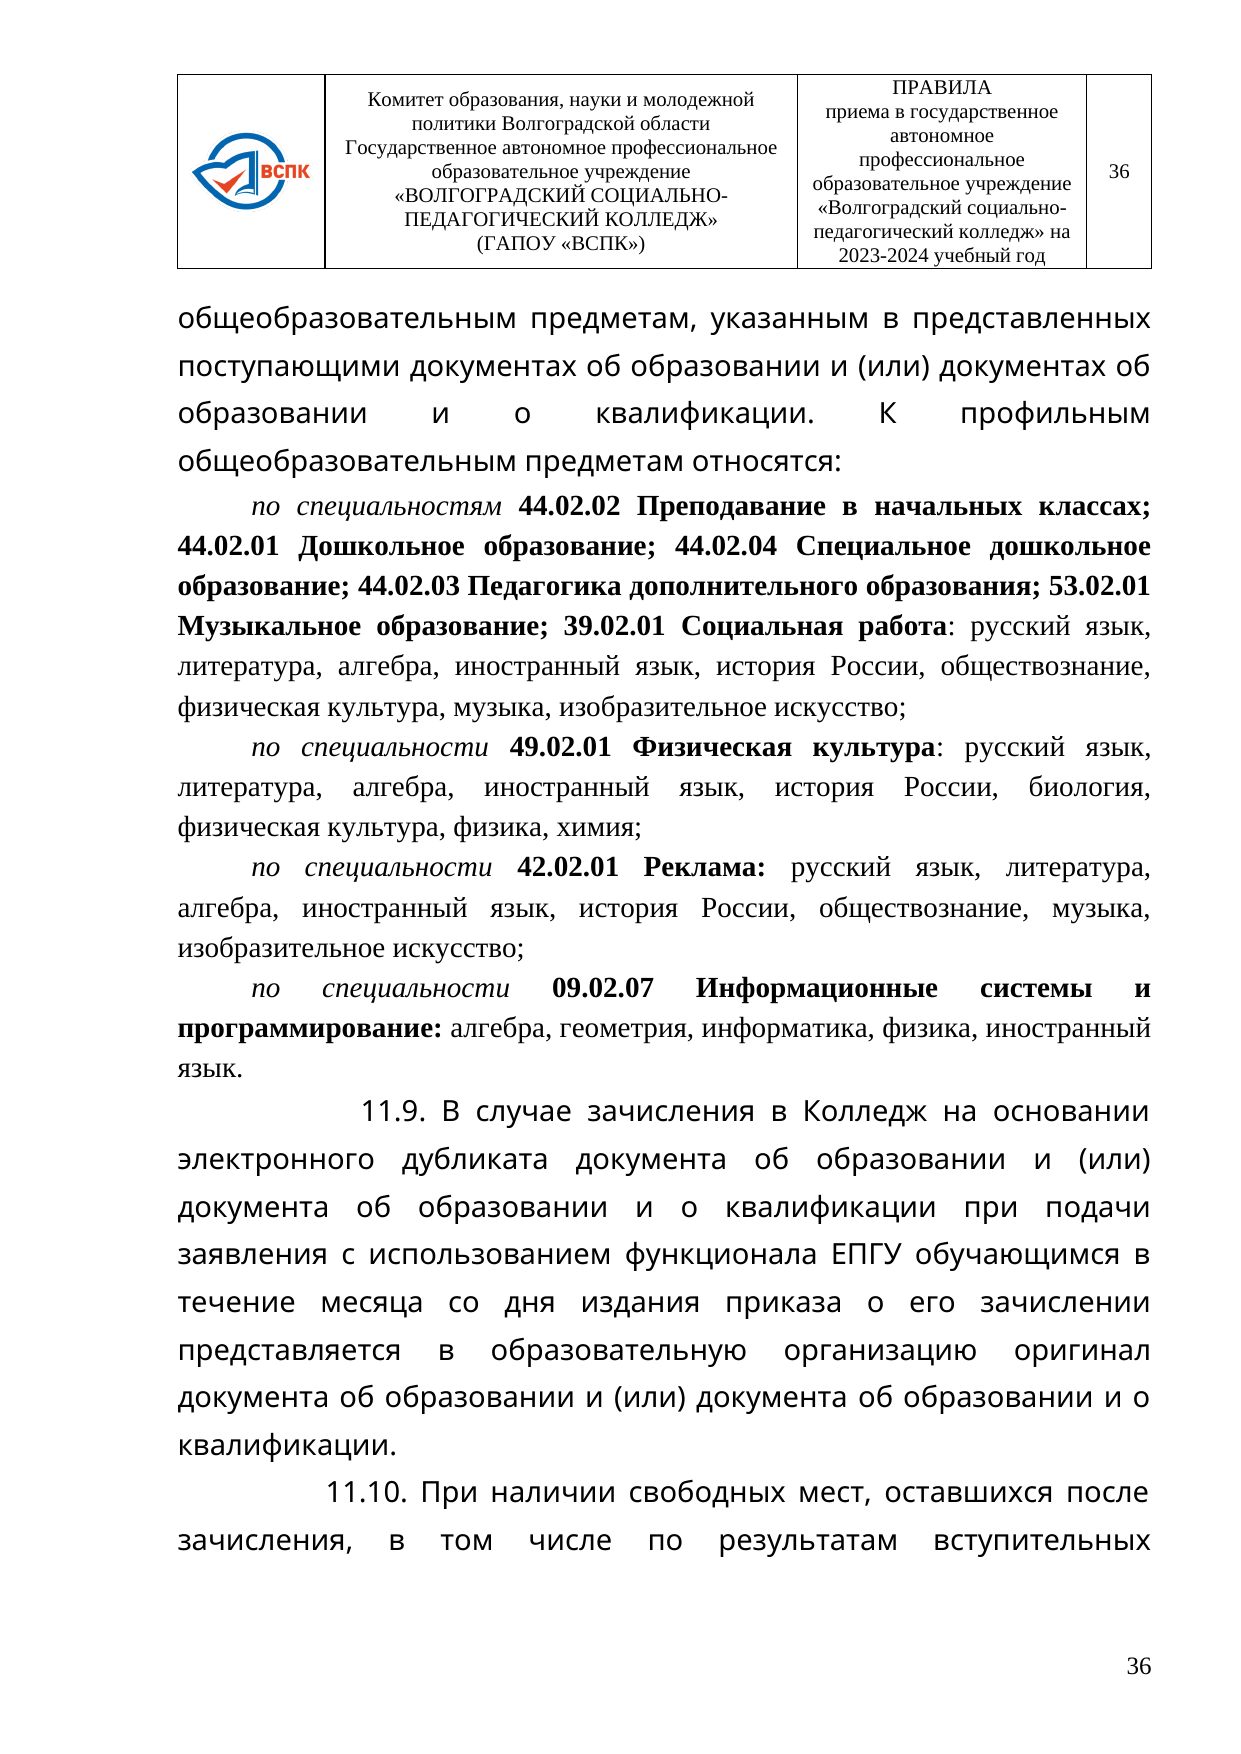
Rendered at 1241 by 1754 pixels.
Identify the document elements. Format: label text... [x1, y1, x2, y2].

text 11.9. В случае зачисления в Колледж на основании электронного дубликата документа об образовании и (или) документа об образовании и о квалификации при подачи заявления с использованием функционала ЕПГУ обучающимся в течение месяца со дня издания приказа о его зачислении представляется в образовательную организацию оригинал документа об образовании и (или) документа об образовании и о квалификации. [177, 1091, 1152, 1464]
text по специальности 42.02.01 Реклама: русский язык, литература, алгебра, иностранный язык, история России, обществознание, музыка, изобразительное искусство; [177, 849, 1152, 963]
text по специальности 09.02.07 Информационные системы и программирование: алгебра, геометрия, информатика, физика, иностранный язык. [177, 970, 1152, 1084]
text по специальности 49.02.01 Физическая культура: русский язык, литература, алгебра, иностранный язык, история России, биология, физическая культура, физика, химия; [177, 729, 1152, 843]
text по специальностям 44.02.02 Преподавание в начальных классах; 44.02.01 Дошкольное образование; 44.02.04 Специальное дошкольное образование; 44.02.03 Педагогика дополнительного образования; 53.02.01 Музыкальное образование; 39.02.01 Социальная работа: русский язык, литература, алгебра, иностранный язык, история России, обществознание, физическая культура, музыка, изобразительное искусство; [177, 488, 1152, 722]
picture [188, 130, 314, 212]
